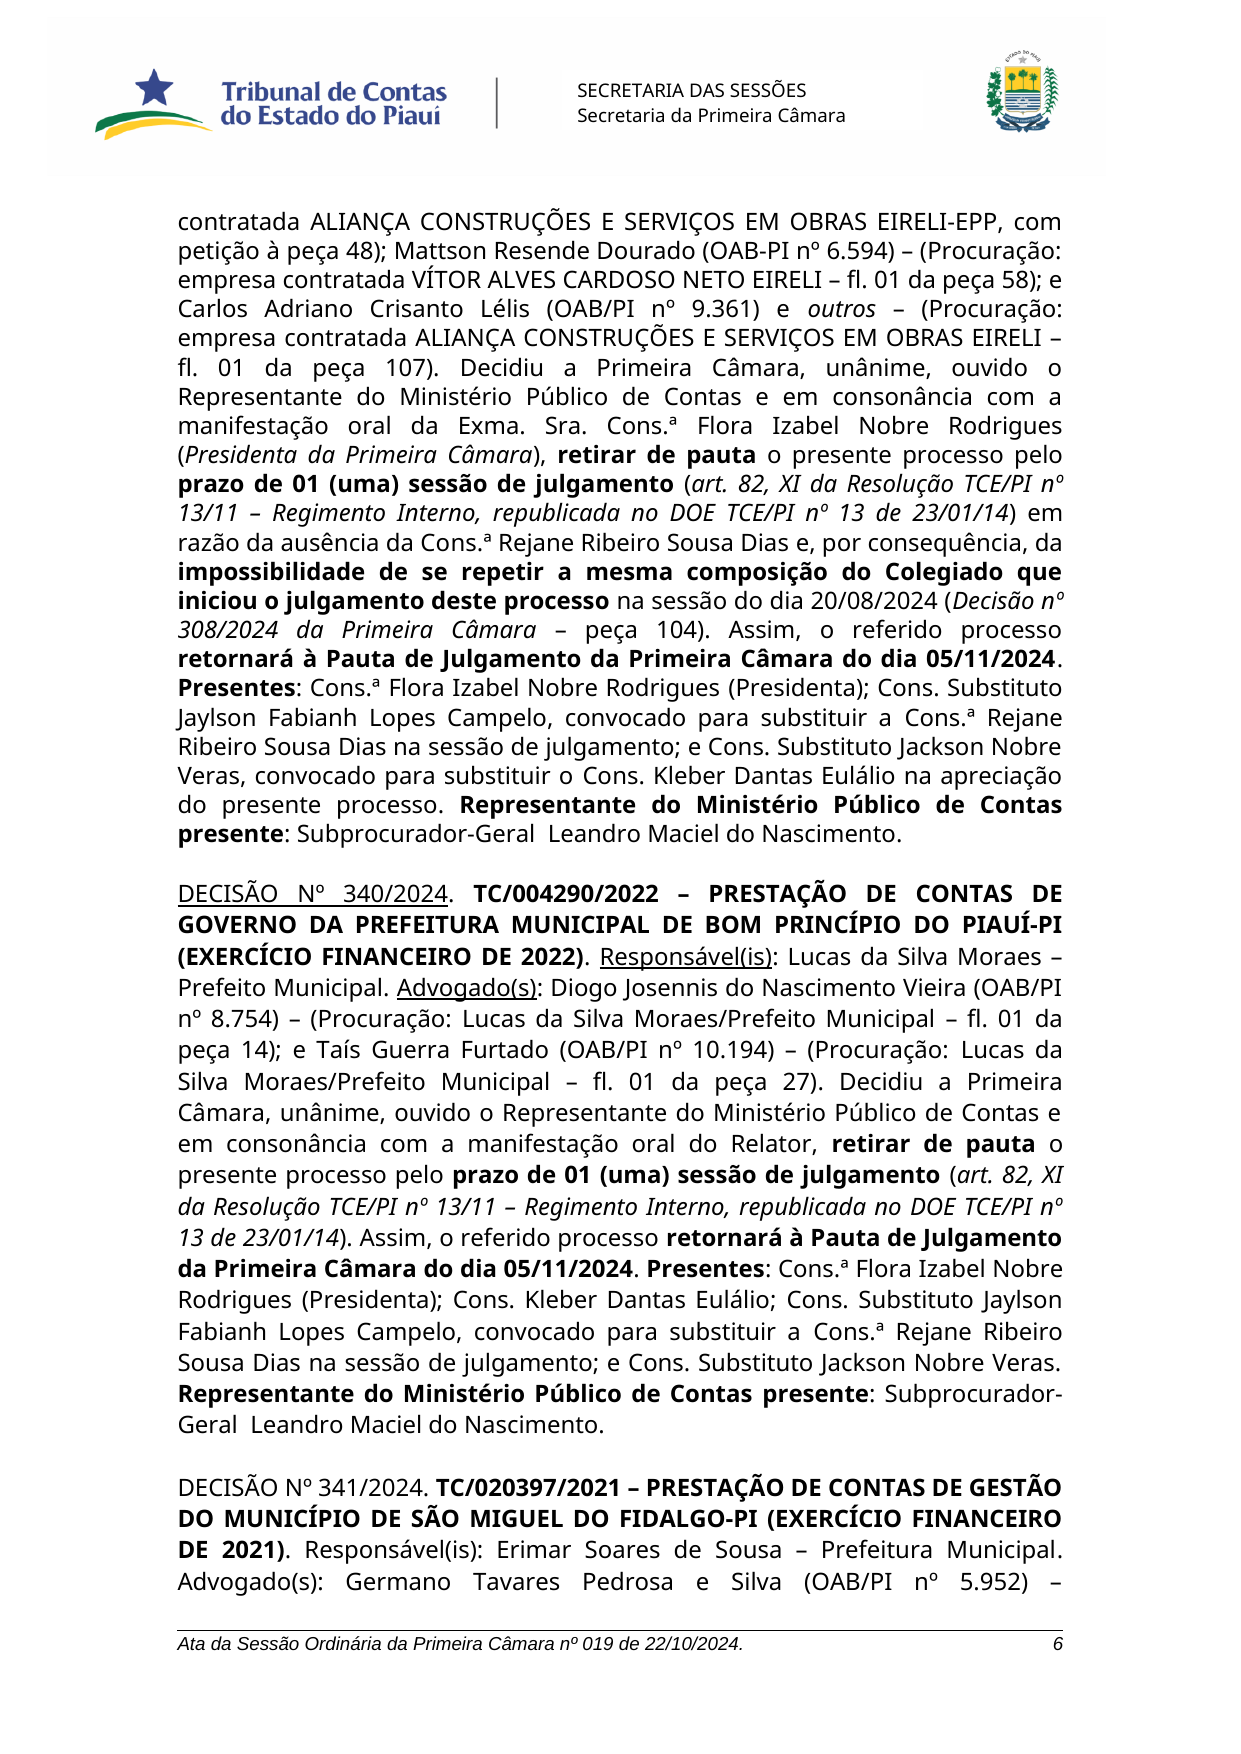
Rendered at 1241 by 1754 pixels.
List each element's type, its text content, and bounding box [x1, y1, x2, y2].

text DECISÃO Nº 340/2024. TC/004290/2022 – PRESTAÇÃO DE CONTAS DE GOVERNO DA PREFEITURA MUNICIPAL DE BOM PRINCÍPIO DO PIAUÍ-PI (EXERCÍCIO FINANCEIRO DE 2022). Responsável(is): Lucas da Silva Moraes – Prefeito Municipal. Advogado(s): Diogo Josennis do Nascimento Vieira (OAB/PI nº 8.754) – (Procuração: Lucas da Silva Moraes/Prefeito Municipal – fl. 01 da peça 14); e Taís Guerra Furtado (OAB/PI nº 10.194) – (Procuração: Lucas da Silva Moraes/Prefeito Municipal – fl. 01 da peça 27). Decidiu a Primeira Câmara, unânime, ouvido o Representante do Ministério Público de Contas e em consonância com a manifestação oral do Relator, retirar de pauta o presente processo pelo prazo de 01 (uma) sessão de julgamento (art. 82, XI da Resolução TCE/PI nº 13/11 – Regimento Interno, republicada no DOE TCE/PI nº 13 de 23/01/14). Assim, o referido processo retornará à Pauta de Julgamento da Primeira Câmara do dia 05/11/2024. Presentes: Cons.ª Flora Izabel Nobre Rodrigues (Presidenta); Cons. Kleber Dantas Eulálio; Cons. Substituto Jaylson Fabianh Lopes Campelo, convocado para substituir a Cons.ª Rejane Ribeiro Sousa Dias na sessão de julgamento; e Cons. Substituto Jackson Nobre Veras. Representante do Ministério Público de Contas presente: Subprocurador-Geral Leandro Maciel do Nascimento. [177, 878, 1063, 1440]
picture [47, 17, 1107, 176]
